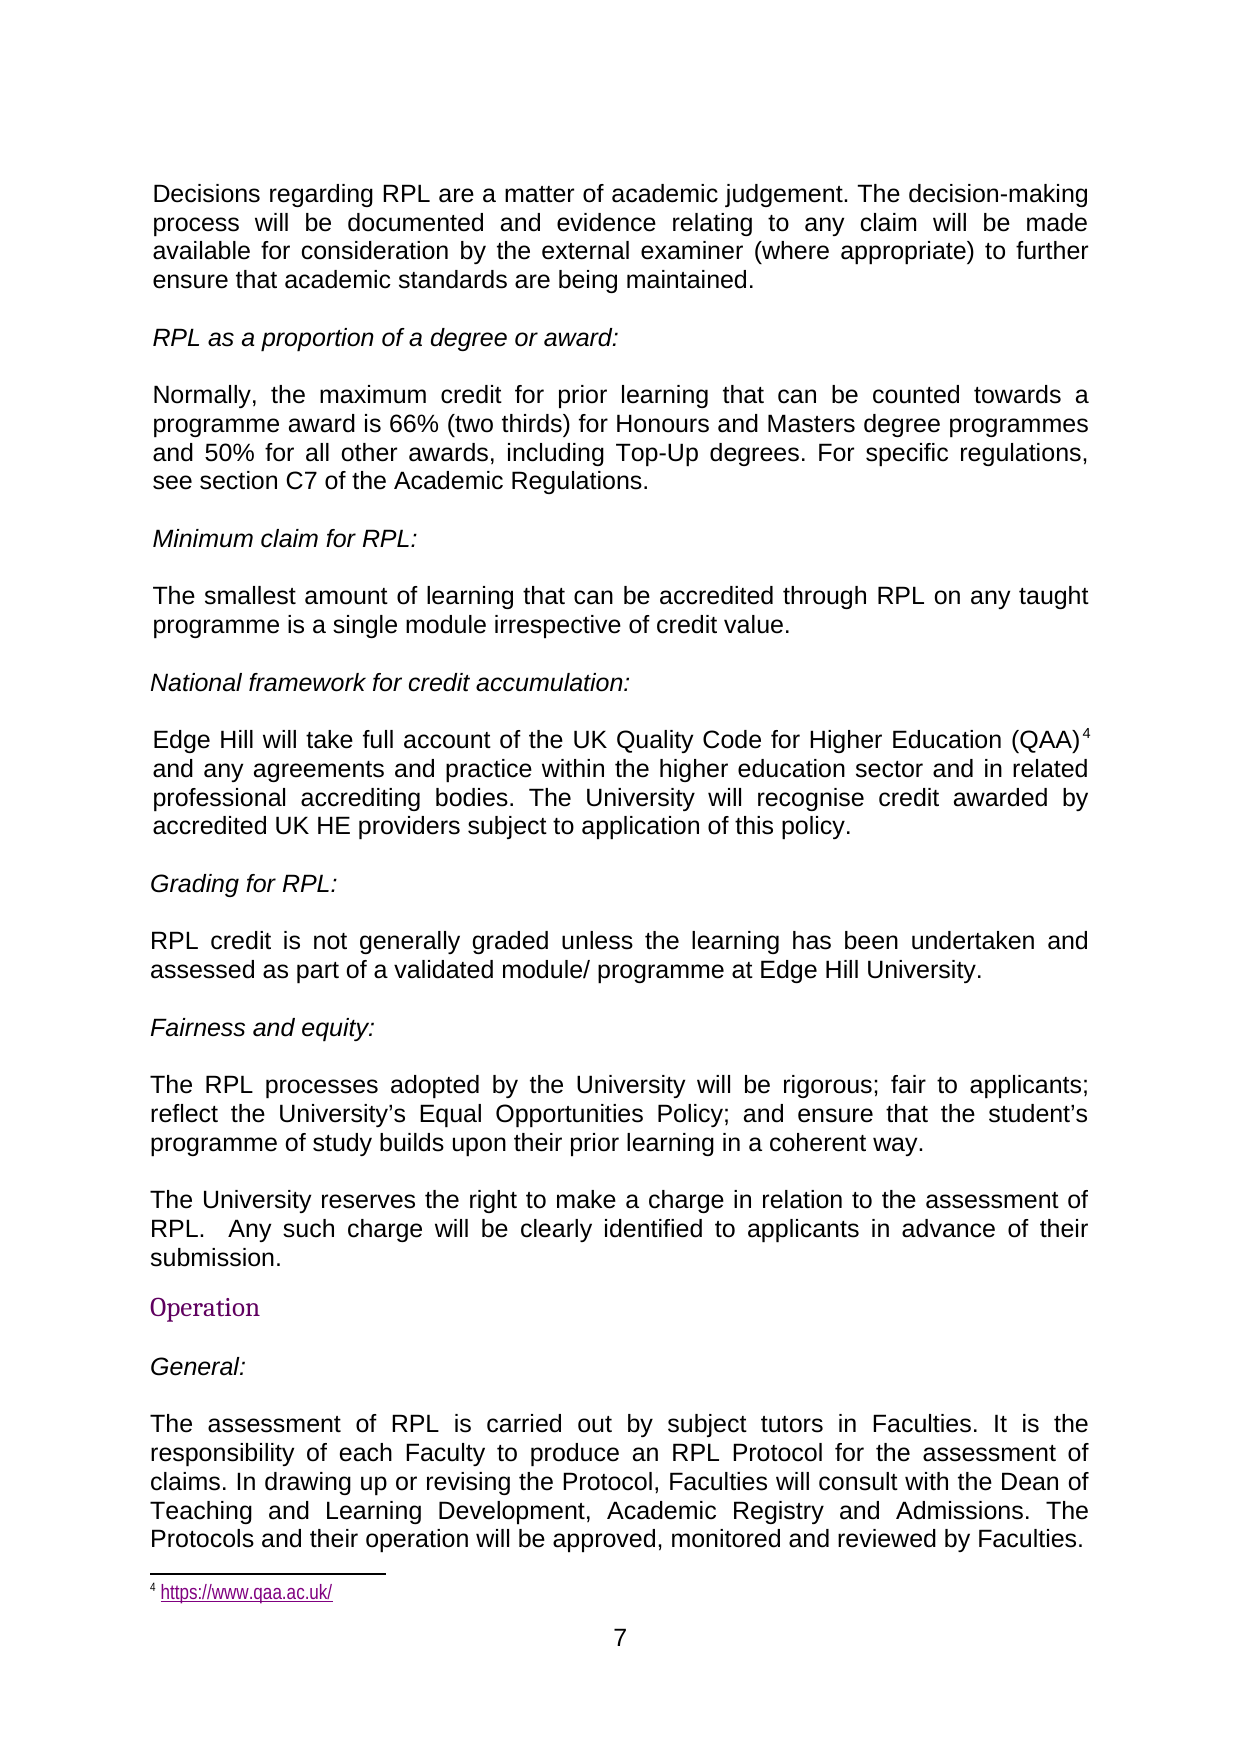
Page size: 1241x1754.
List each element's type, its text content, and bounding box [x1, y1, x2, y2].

text Grading for RPL: [150, 869, 1090, 897]
text RPL credit is not generally graded unless the learning has been undertaken and assessed as part of a validated module/ programme at Edge Hill University. [150, 926, 1090, 984]
text RPL as a proportion of a degree or award: [152, 322, 1090, 351]
text Edge Hill will take full account of the UK Quality Code for Higher Education (QAA) and any agreements and practice within the higher education sector and in related professional accrediting bodies. The University will recognise credit awarded by accredited UK HE providers subject to application of this policy. [150, 725, 1090, 840]
text Decisions regarding RPL are a matter of academic judgement. The decision-making process will be documented and evidence relating to any claim will be made available for consideration by the external examiner (where appropriate) to further ensure that academic standards are being maintained. [150, 179, 1090, 294]
text The assessment of RPL is carried out by subject tutors in Faculties. It is the responsibility of each Faculty to produce an RPL Protocol for the assessment of claims. In drawing up or revising the Protocol, Faculties will consult with the Dean of Teaching and Learning Development, Academic Registry and Admissions. The Protocols and their operation will be approved, monitored and reviewed by Faculties. [150, 1409, 1090, 1553]
text Fairness and equity: [150, 1012, 1090, 1041]
text The RPL processes adopted by the University will be rigorous; fair to applicants; reflect the University’s Equal Opportunities Policy; and ensure that the student’s programme of study builds upon their prior learning in a coherent way. [150, 1070, 1090, 1156]
text The University reserves the right to make a charge in relation to the assessment of RPL. Any such charge will be clearly identified to applicants in advance of their submission. [150, 1185, 1090, 1271]
text The smallest amount of learning that can be accredited through RPL on any taught programme is a single module irrespective of credit value. [150, 581, 1090, 639]
text National framework for credit accumulation: [150, 667, 1090, 696]
text Minimum claim for RPL: [152, 524, 1090, 552]
text Normally, the maximum credit for prior learning that can be counted towards a programme award is 66% (two thirds) for Honours and Masters degree programmes and 50% for all other awards, including Top-Up degrees. For specific regulations, see section C7 of the Academic Regulations. [150, 380, 1090, 495]
text General: [150, 1352, 1090, 1381]
subtitle Operation [150, 1292, 1090, 1323]
